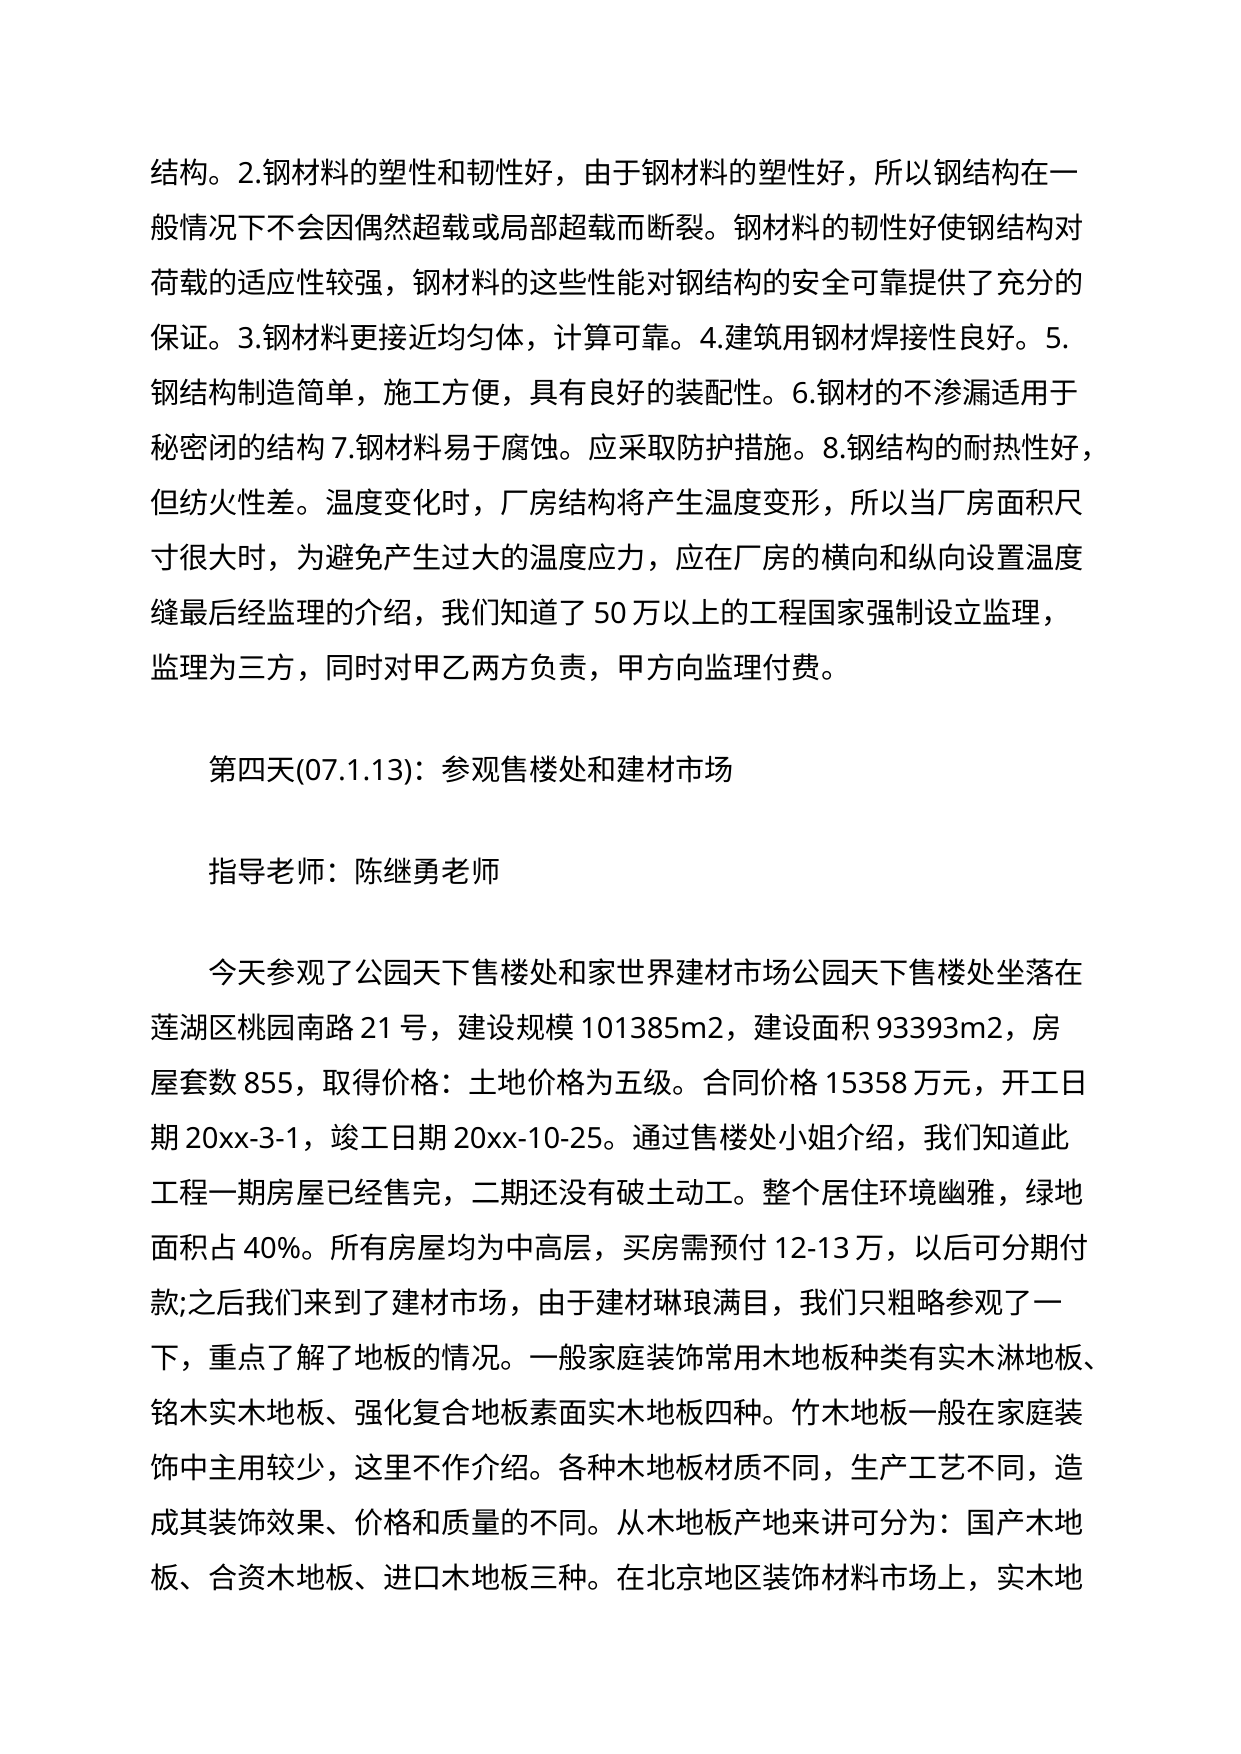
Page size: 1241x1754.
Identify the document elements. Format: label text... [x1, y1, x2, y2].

text 第四天(07.1.13)：参观售楼处和建材市场 [150, 746, 1090, 789]
text 指导老师：陈继勇老师 [150, 848, 1090, 891]
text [150, 950, 1090, 1597]
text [150, 150, 1090, 687]
